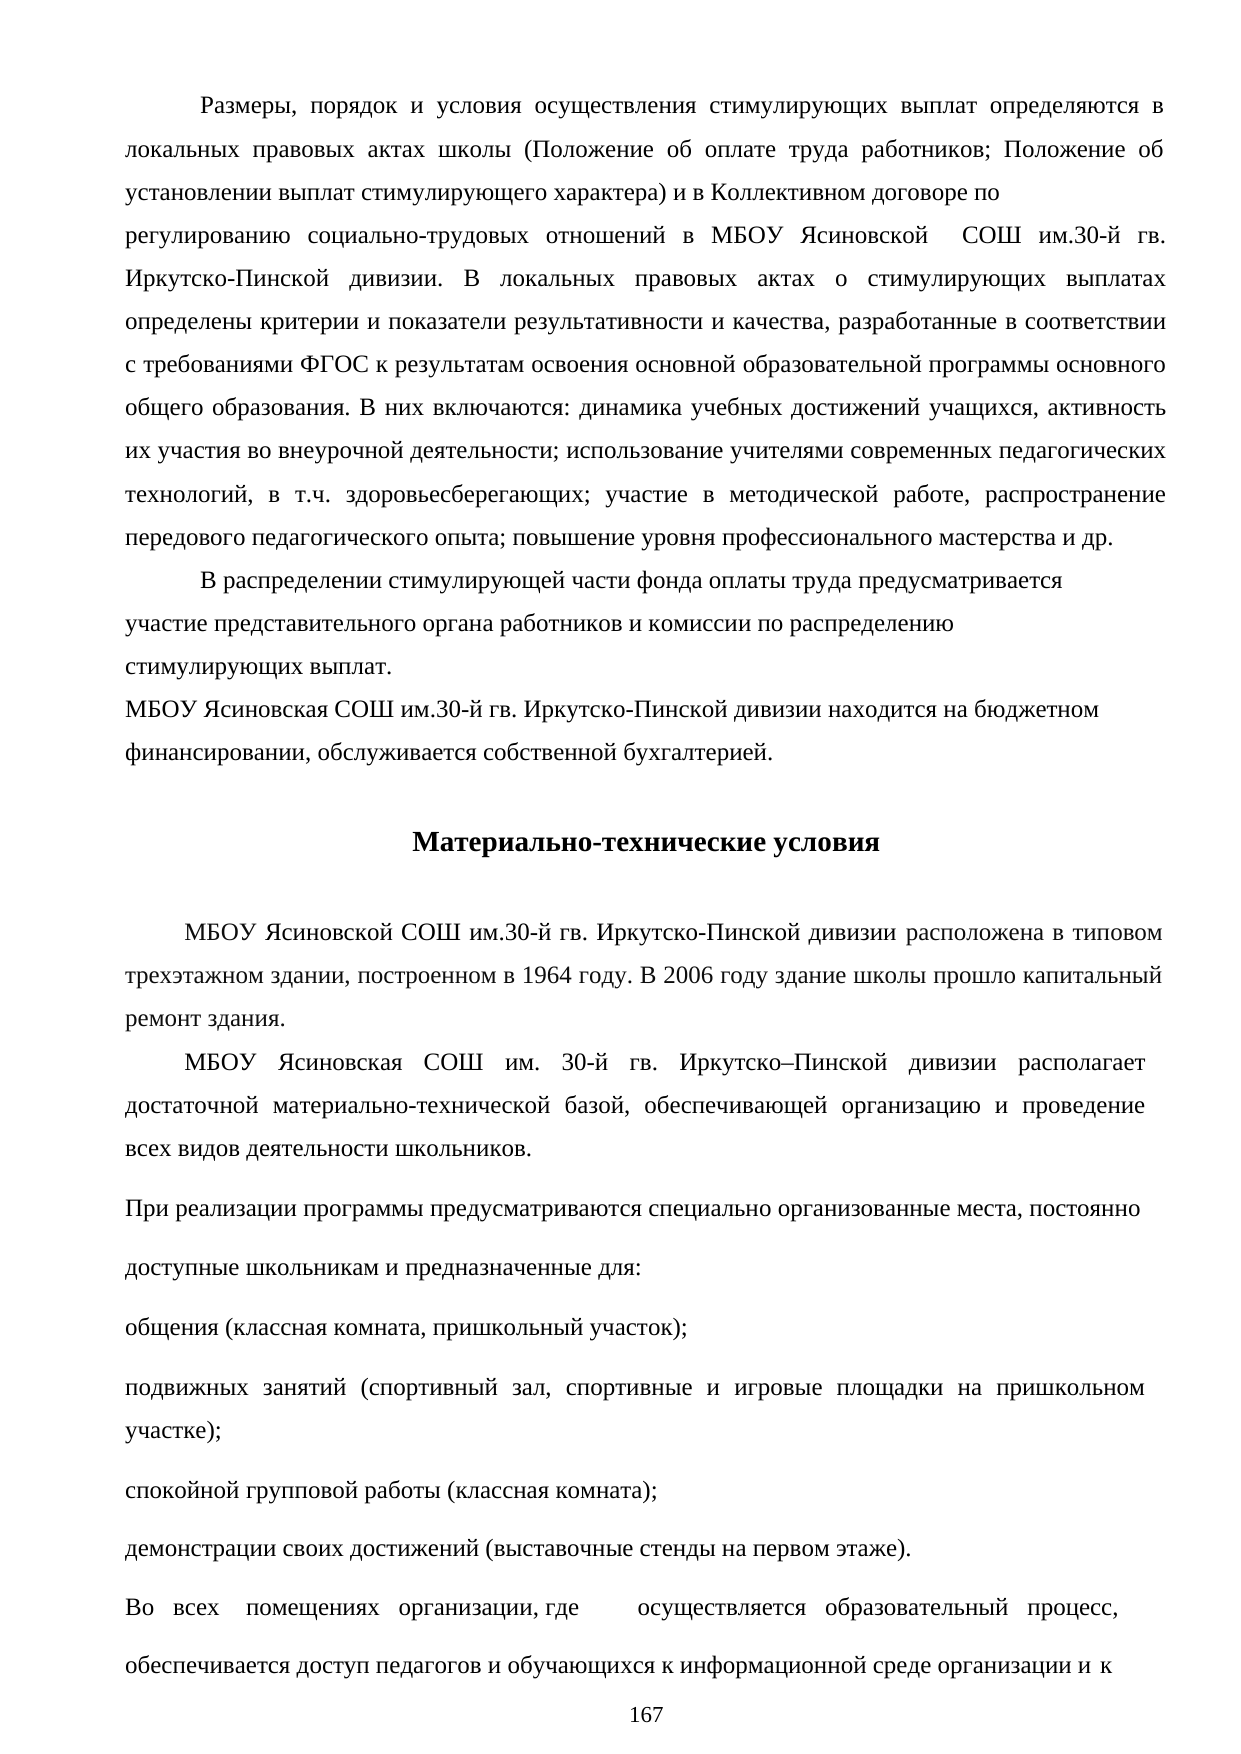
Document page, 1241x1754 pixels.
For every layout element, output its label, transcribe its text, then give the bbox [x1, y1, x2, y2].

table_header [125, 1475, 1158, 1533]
text МБОУ Ясиновская СОШ им. 30-й гв. Иркутско–Пинской дивизии располагает достаточной материально-технической базой, обеспечивающей организацию и проведение всех видов деятельности школьников. [125, 1047, 1146, 1162]
text МБОУ Ясиновская СОШ им.30-й гв. Иркутско-Пинской дивизии находится на бюджетном финансировании, обслуживается собственной бухгалтерией. [125, 694, 1165, 766]
text доступные школьникам и предназначенные для: [125, 1252, 1167, 1281]
text При реализации программы предусматриваются специально организованные места, постоянно [125, 1193, 1167, 1221]
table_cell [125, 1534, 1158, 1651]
text общения (классная комната, пришкольный участок); [125, 1312, 1167, 1341]
text Материально-технические условия [125, 824, 1167, 857]
text МБОУ Ясиновской СОШ им.30-й гв. Иркутско-Пинской дивизии расположена в типовом трехэтажном здании, построенном в 1964 году. В 2006 году здание школы прошло капитальный ремонт здания. [125, 917, 1163, 1032]
list Размеры, порядок и условия осуществления стимулирующих выплат определяются в локальных правовых актах школы (Положение об оплате труда работников; Положение об установлении выплат стимулирующего характера) и в Коллективном договоре по [125, 91, 1165, 206]
list В распределении стимулирующей части фонда оплаты труда предусматривается участие представительного органа работников и комиссии по распределению стимулирующих выплат. [125, 565, 1115, 680]
text регулированию социально-трудовых отношений в МБОУ Ясиновской СОШ им.30-й гв. Иркутско-Пинской дивизии. В локальных правовых актах о стимулирующих выплатах определены критерии и показатели результативности и качества, разработанные в соответствии с требованиями ФГОС к результатам освоения основной образовательной программы основного общего образования. В них включаются: динамика учебных достижений учащихся, активность их участия во внеурочной деятельности; использование учителями современных педагогических технологий, в т.ч. здоровьесберегающих; участие в методической работе, распространение передового педагогического опыта; повышение уровня профессионального мастерства и др. [125, 220, 1167, 551]
text подвижных занятий (спортивный зал, спортивные и игровые площадки на пришкольном участке); [125, 1372, 1146, 1444]
text обеспечивается доступ педагогов и обучающихся к информационной среде организации и к [125, 1651, 1167, 1679]
